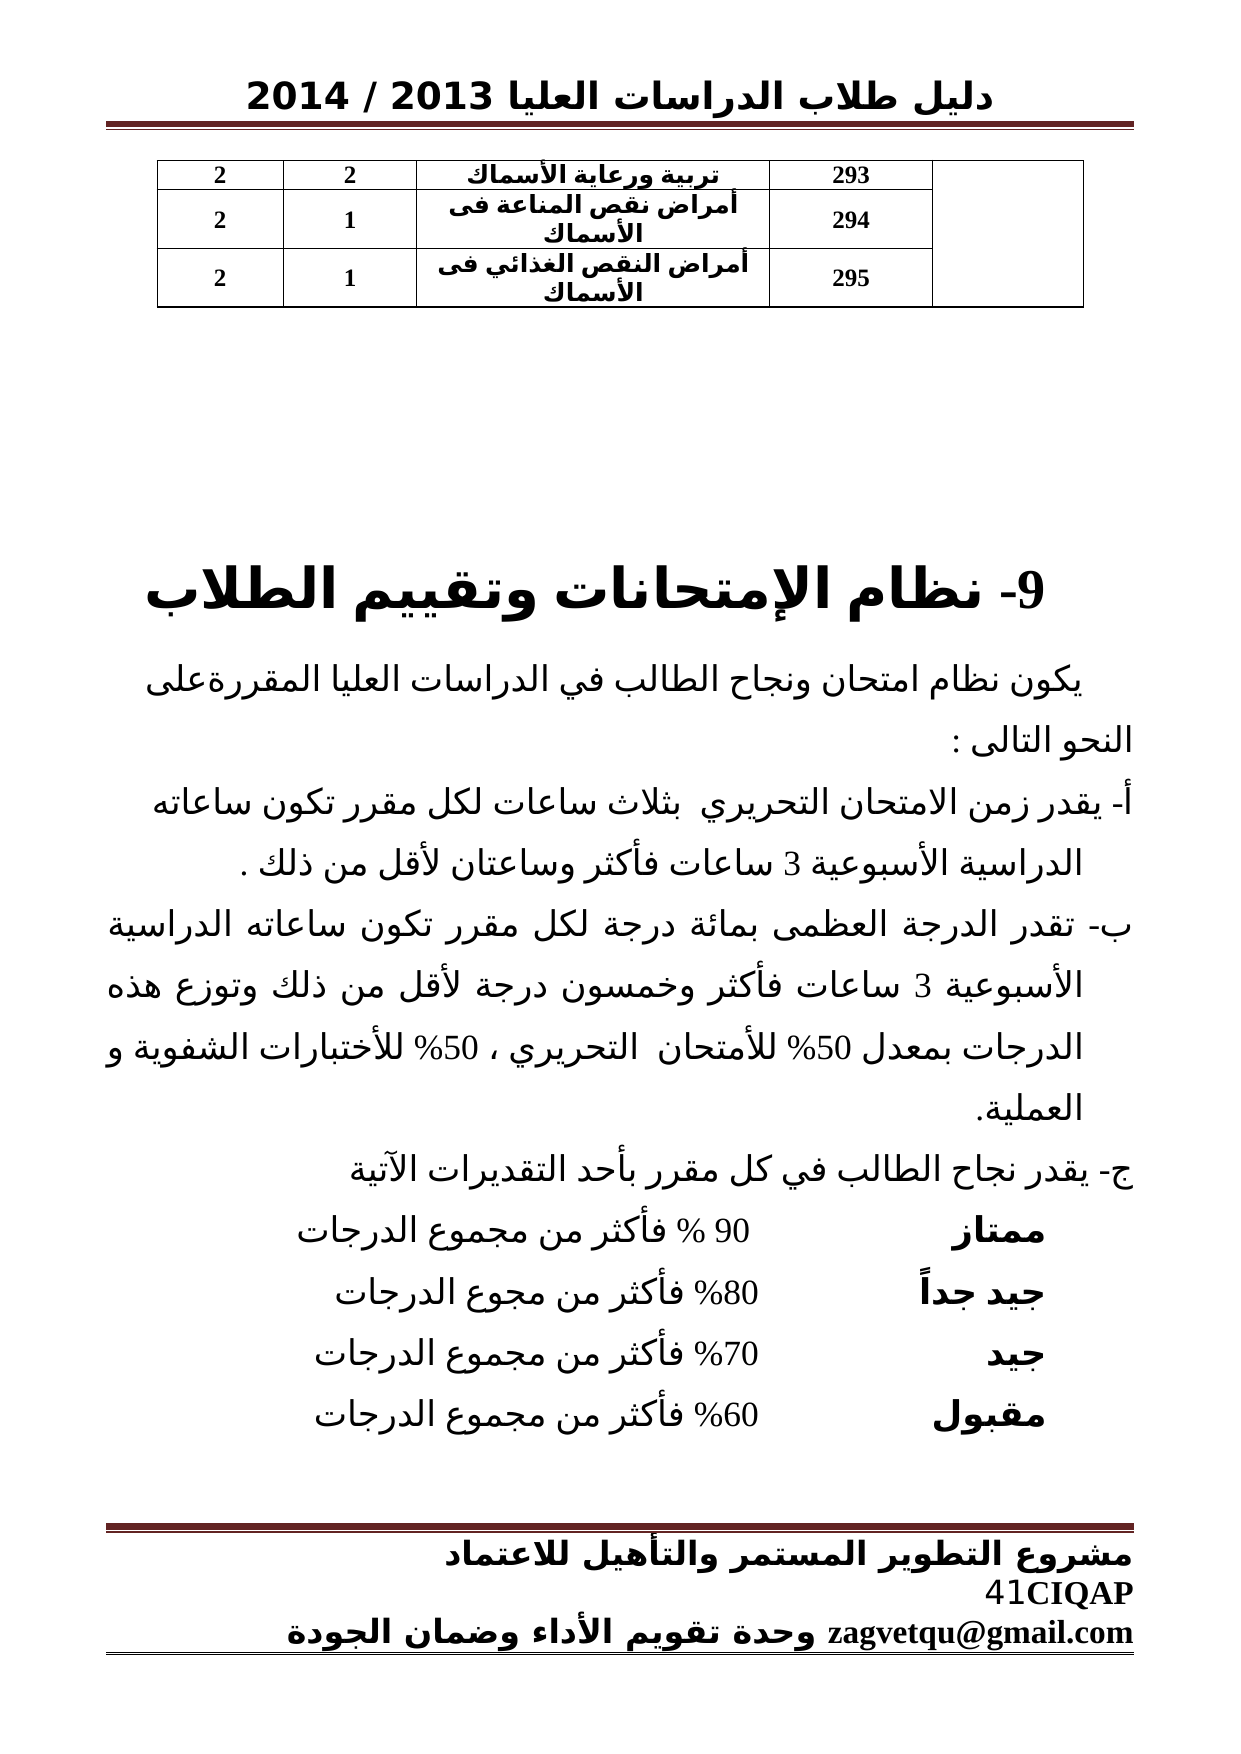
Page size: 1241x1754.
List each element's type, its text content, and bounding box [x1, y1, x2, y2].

table_cell أمراض النقص الغذائي فى الأسماك [417, 249, 769, 306]
table_cell 295 [770, 249, 932, 306]
table_cell 293 [770, 161, 932, 189]
table_cell 1 [284, 190, 416, 248]
table_cell 2 [284, 161, 416, 189]
text 9- نظام الإمتحانات وتقييم الطلاب [106, 556, 1134, 620]
table_cell 294 [770, 190, 932, 248]
table_cell تربية ورعاية الأسماك [417, 161, 769, 189]
table_cell 2 [158, 249, 283, 306]
table_cell 2 [158, 190, 283, 248]
table_cell 1 [284, 249, 416, 306]
table_cell أمراض نقص المناعة فى الأسماك [417, 190, 769, 248]
text جيد جداً 80% فأكثر من مجوع الدرجات [106, 1271, 1134, 1312]
text مقبول 60% فأكثر من مجموع الدرجات [106, 1393, 1134, 1434]
text ممتاز 90 % فأكثر من مجموع الدرجات [106, 1210, 1134, 1251]
text يكون نظام امتحان ونجاح الطالب في الدراسات العليا المقررةعلى النحو التالى : [106, 658, 1134, 761]
text ب- تقدر الدرجة العظمى بمائة درجة لكل مقرر تكون ساعاته الدراسية الأسبوعية 3 ساعات فأكثر وخمسون درجة لأقل من ذلك وتوزع هذه الدرجات بمعدل 50% للأمتحان التحريري ، 50% للأختبارات الشفوية و العملية. [106, 903, 1134, 1128]
table_cell 2 [158, 161, 283, 189]
text أ- يقدر زمن الامتحان التحريري بثلاث ساعات لكل مقرر تكون ساعاته الدراسية الأسبوعية 3 ساعات فأكثر وساعتان لأقل من ذلك . [106, 781, 1134, 883]
text جيد 70% فأكثر من مجموع الدرجات [106, 1332, 1134, 1373]
text ج- يقدر نجاح الطالب في كل مقرر بأحد التقديرات الآتية [106, 1148, 1134, 1189]
